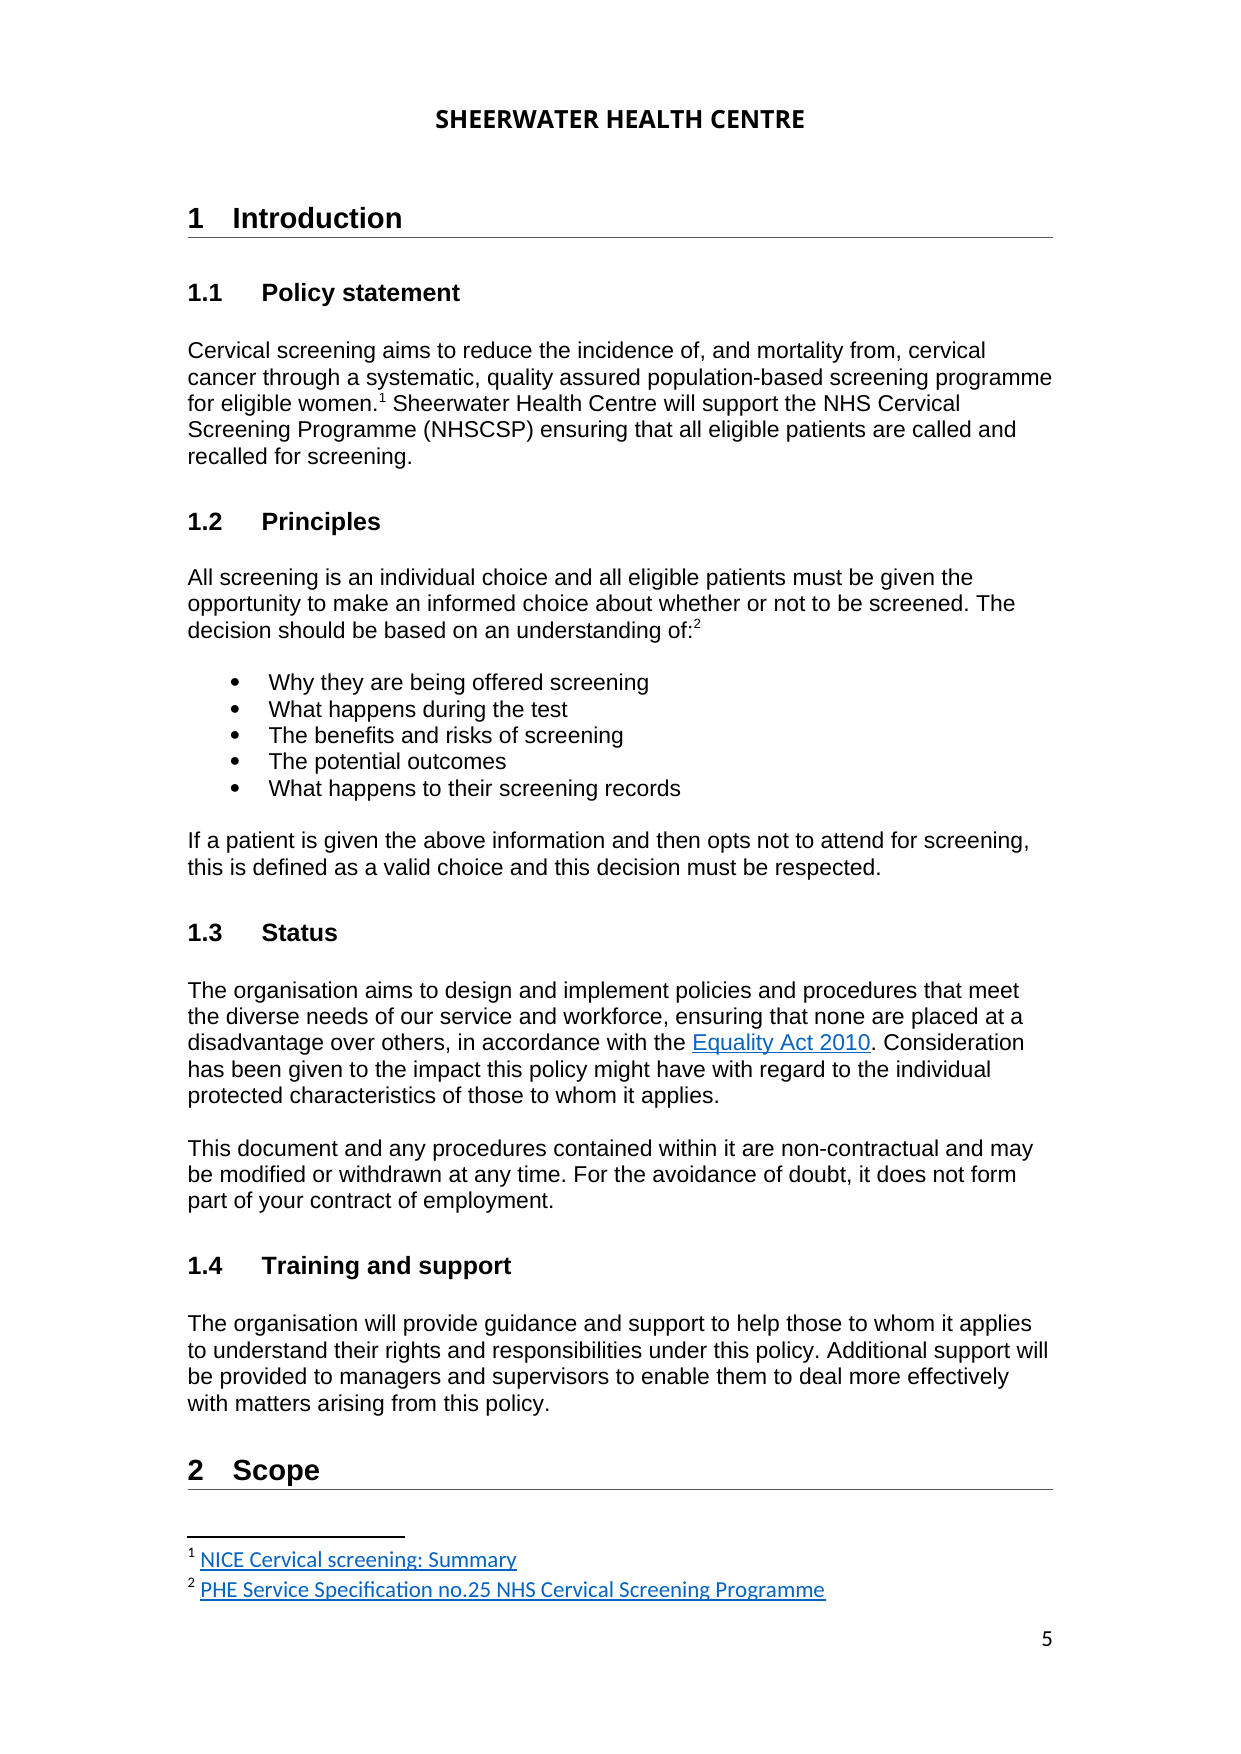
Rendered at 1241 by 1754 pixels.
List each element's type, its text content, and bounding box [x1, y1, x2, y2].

list The potential outcomes [231, 748, 1053, 775]
list What happens to their screening records [231, 775, 1053, 801]
list The benefits and risks of screening [231, 722, 1053, 748]
text If a patient is given the above information and then opts not to attend for screening, this is defined as a valid choice and this decision must be respected. [187, 827, 1053, 880]
text This document and any procedures contained within it are non-contractual and may be modified or withdrawn at any time. For the avoidance of doubt, it does not form part of your contract of employment. [187, 1135, 1053, 1214]
text The organisation aims to design and implement policies and procedures that meet the diverse needs of our service and workforce, ensuring that none are placed at a disadvantage over others, in accordance with the Equality Act 2010. Consideration has been given to the impact this policy might have with regard to the individual protected characteristics of those to whom it applies. [187, 977, 1053, 1108]
subtitle Introduction [187, 201, 1053, 238]
text All screening is an individual choice and all eligible patients must be given the opportunity to make an informed choice about whether or not to be screened. The decision should be based on an understanding of: [187, 564, 1053, 643]
text Cervical screening aims to reduce the incidence of, and mortality from, cervical cancer through a systematic, quality assured population-based screening programme for eligible women. Sheerwater Health Centre will support the NHS Cervical Screening Programme (NHSCSP) ensuring that all eligible patients are called and recalled for screening. [187, 337, 1053, 469]
list Why they are being offered screening [231, 669, 1053, 696]
subtitle Training and support [187, 1251, 1053, 1280]
subtitle Principles [187, 506, 1053, 535]
subtitle Status [187, 918, 1053, 946]
subtitle Scope [187, 1453, 1053, 1490]
list What happens during the test [231, 696, 1053, 722]
text The organisation will provide guidance and support to help those to whom it applies to understand their rights and responsibilities under this policy. Additional support will be provided to managers and supervisors to enable them to deal more effectively with matters arising from this policy. [187, 1310, 1053, 1416]
subtitle Policy statement [187, 278, 1053, 307]
